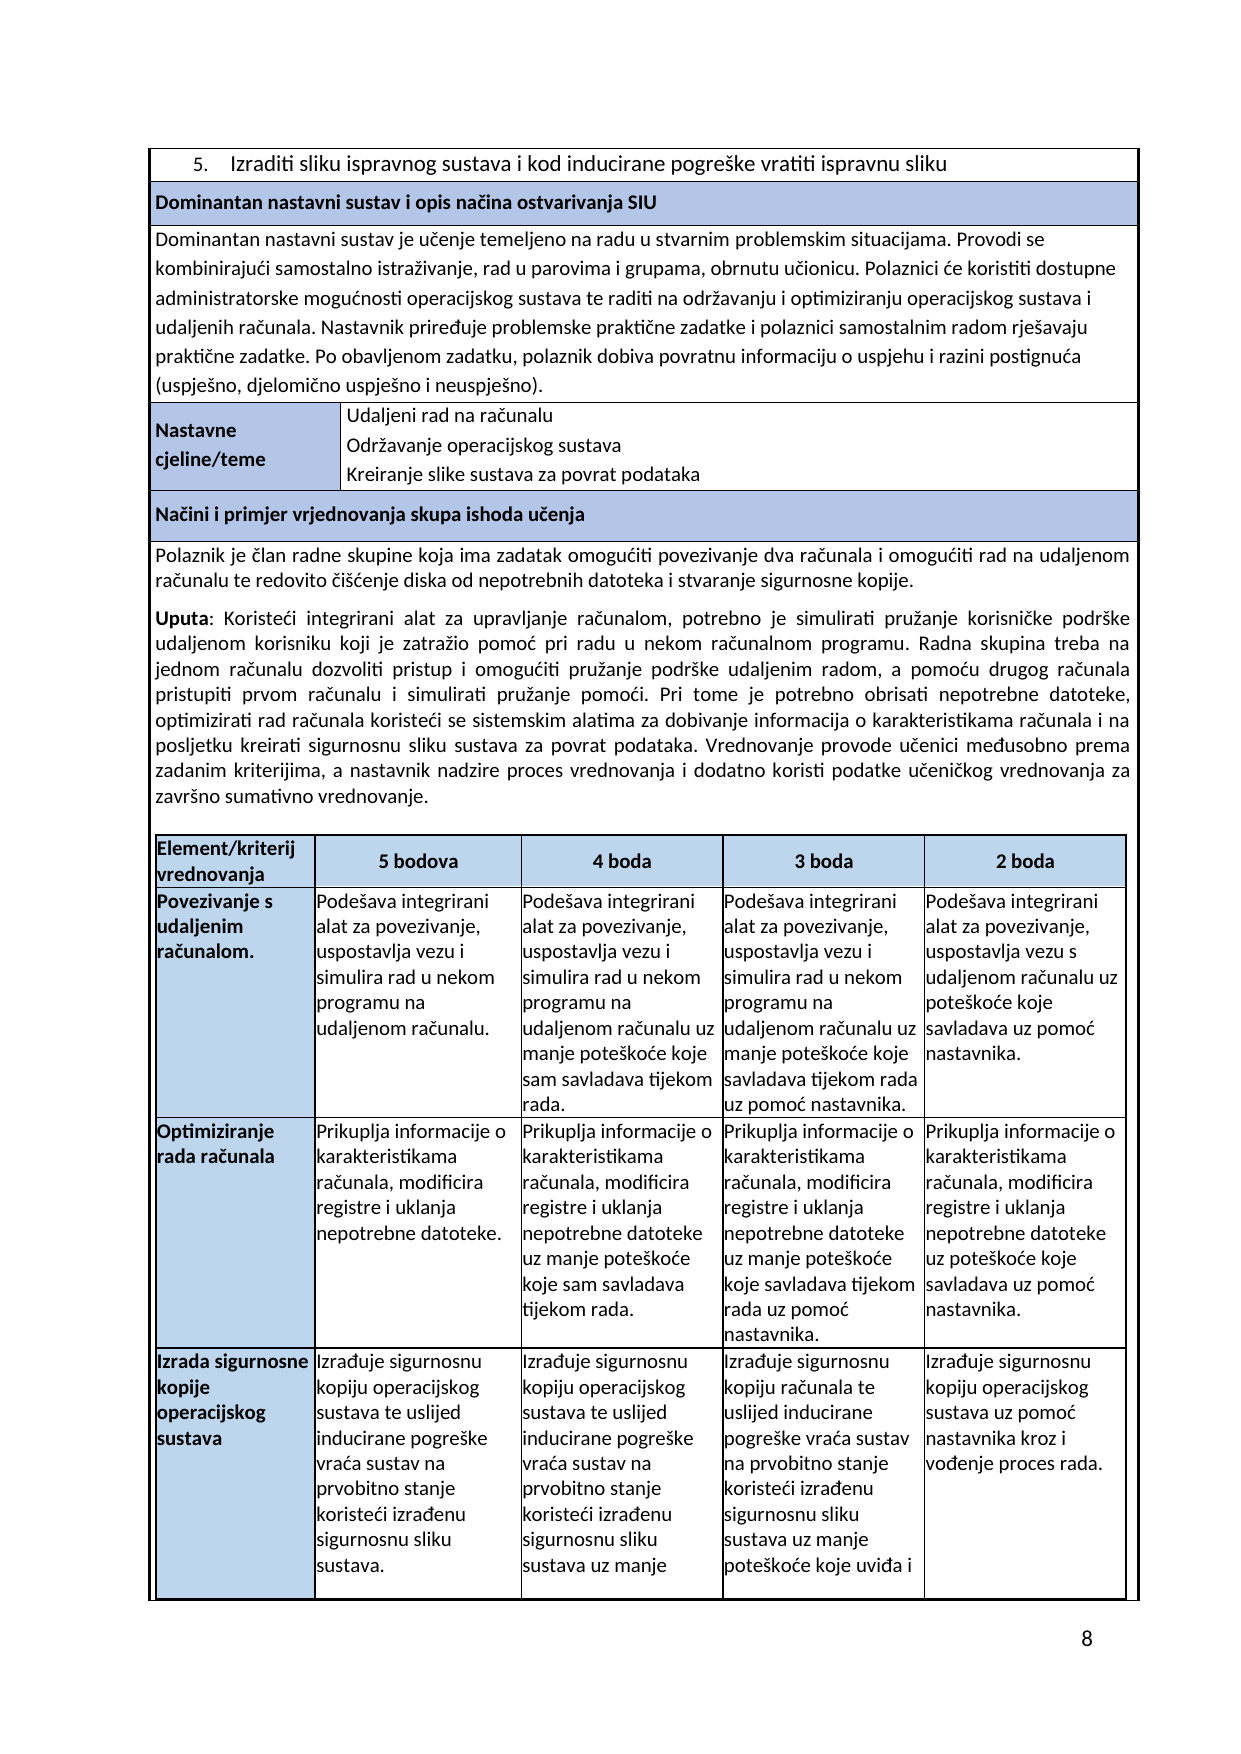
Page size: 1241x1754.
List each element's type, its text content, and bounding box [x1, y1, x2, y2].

table_cell Dominantan nastavni sustav je učenje temeljeno na radu u stvarnim problemskim situacijama. Provodi se kombinirajući samostalno istraživanje, rad u parovima i grupama, obrnutu učionicu. Polaznici će koristiti dostupne administratorske mogućnosti operacijskog sustava te raditi na održavanju i optimiziranju operacijskog sustava i udaljenih računala. Nastavnik priređuje problemske praktične zadatke i polaznici samostalnim radom rješavaju praktične zadatke. Po obavljenom zadatku, polaznik dobiva povratnu informaciju o uspjehu i razini postignuća (uspješno, djelomično uspješno i neuspješno). [151, 226, 1137, 402]
table_cell Načini i primjer vrjednovanja skupa ishoda učenja [151, 491, 1137, 541]
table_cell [151, 542, 1137, 1600]
table_cell Udaljeni rad na računalu Održavanje operacijskog sustava Kreiranje slike sustava za povrat podataka [341, 403, 1137, 490]
table_cell Nastavne cjeline/teme [151, 403, 340, 490]
table_cell Izraditi sliku ispravnog sustava i kod inducirane pogreške vratiti ispravnu sliku [151, 149, 1137, 181]
table_cell Dominantan nastavni sustav i opis načina ostvarivanja SIU [151, 182, 1137, 225]
